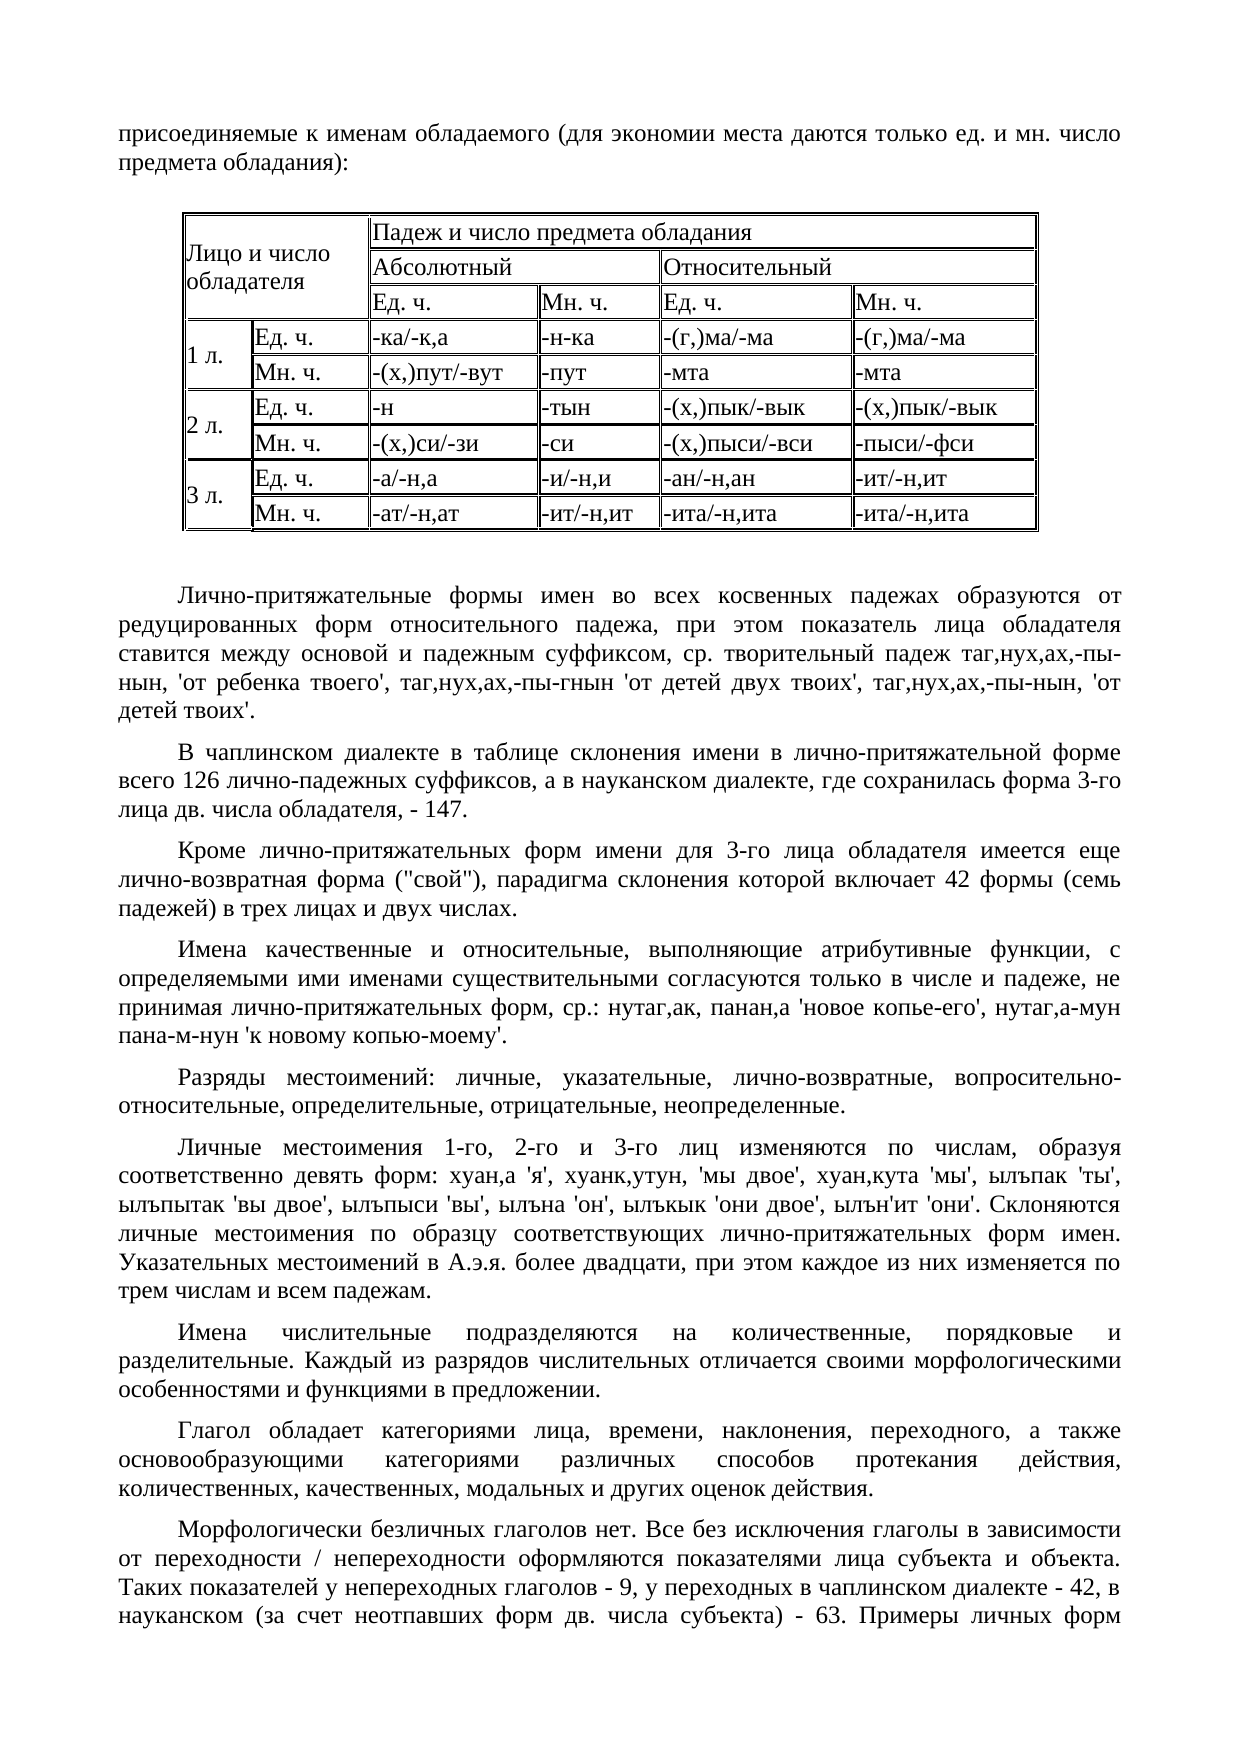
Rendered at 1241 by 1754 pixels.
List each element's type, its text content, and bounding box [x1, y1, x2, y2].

table_cell Относительный [662, 247, 1036, 282]
table_cell 3 л. [184, 458, 252, 528]
table_cell Мн. ч. [541, 286, 659, 317]
table_cell -ат/-н,ат [370, 493, 539, 528]
table_cell -пут [541, 356, 659, 388]
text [118, 1514, 1122, 1629]
table_cell Мн. ч. [252, 497, 370, 528]
table_cell 2 л. [184, 388, 252, 458]
table_cell -(х,)пык/-вык [853, 388, 1037, 423]
table_cell -ан/-н,ан [662, 461, 851, 493]
table_cell -(г,)ма/-ма [662, 321, 851, 353]
table_cell -си [541, 426, 659, 458]
text В чаплинском диалекте в таблице склонения имени в лично-притяжательной форме всего 126 лично-падежных суффиксов, а в науканском диалекте, где сохранилась форма 3-го лица дв. числа обладателя, - 147. [118, 737, 1122, 823]
table_cell Абсолютный [371, 251, 659, 282]
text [118, 118, 1122, 176]
table_cell -(г,)ма/-ма [855, 318, 1036, 353]
table_cell -(х,)пык/-вык [662, 391, 851, 423]
table_cell -мта [853, 353, 1037, 388]
table_cell Ед. ч. [254, 391, 368, 423]
text Лично-притяжательные формы имен во всех косвенных падежах образуются от редуцированных форм относительного падежа, при этом показатель лица обладателя ставится между основой и падежным суффиксом, ср. творительный падеж таг,нух,ах,-пы-нын, 'от ребенка твоего', таг,нух,ах,-пы-гнын 'от детей двух твоих', таг,нух,ах,-пы-нын, 'от детей твоих'. [118, 580, 1122, 724]
text Имена качественные и относительные, выполняющие атрибутивные функции, с определяемыми ими именами существительными согласуются только в числе и падеже, не принимая лично-притяжательных форм, ср.: нутаг,ак, панан,а 'новое копье-его', нутаг,а-мун пана-м-нун 'к новому копью-моему'. [118, 934, 1122, 1049]
table_cell Мн. ч. [254, 356, 368, 388]
table_cell Мн. ч. [254, 426, 368, 458]
table_cell -(х,)пут/-вут [371, 356, 537, 388]
table_cell -ка/-к,а [371, 321, 537, 353]
table_cell Ед. ч. [662, 286, 851, 317]
table_cell -н-ка [541, 321, 659, 353]
table_header Лицо и число обладателя [186, 216, 370, 317]
table_cell -а/-н,а [371, 461, 537, 493]
table_cell -ит/-н,ит [855, 458, 1037, 493]
text Глагол обладает категориями лица, времени, наклонения, переходного, а также основообразующими категориями различных способов протекания действия, количественных, качественных, модальных и других оценок действия. [118, 1415, 1122, 1502]
table_cell Ед. ч. [371, 286, 537, 317]
table_cell -н [371, 391, 537, 423]
table_cell 1 л. [186, 318, 251, 388]
table_cell -пыси/-фси [855, 423, 1037, 458]
table_cell -ит/-н,ит [539, 497, 661, 528]
text Разряды местоимений: личные, указательные, лично-возвратные, вопросительно-относительные, определительные, отрицательные, неопределенные. [118, 1062, 1122, 1119]
table_cell -(х,)си/-зи [371, 426, 537, 458]
text Личные местоимения 1-го, 2-го и 3-го лиц изменяются по числам, образуя соответственно девять форм: хуан,а 'я', хуанк,утун, 'мы двое', хуан,кута 'мы', ылъпак 'ты', ылъпытак 'вы двое', ылъпыси 'вы', ылъна 'он', ылъкык 'они двое', ылън'ит 'они'. Склоняются личные местоимения по образцу соответствующих лично-притяжательных форм имен. Указательных местоимений в А.э.я. более двадцати, при этом каждое из них изменяется по трем числам и всем падежам. [118, 1132, 1122, 1304]
table_cell Мн. ч. [855, 283, 1036, 317]
table_cell -ита/-н,ита [661, 493, 853, 528]
table_cell -тын [541, 391, 659, 423]
table_cell -мта [662, 356, 851, 388]
table_header Падеж и число предмета обладания [370, 216, 1035, 247]
table_cell Ед. ч. [254, 461, 368, 493]
table_cell Ед. ч. [254, 321, 368, 353]
text Имена числительные подразделяются на количественные, порядковые и разделительные. Каждый из разрядов числительных отличается своими морфологическими особенностями и функциями в предложении. [118, 1317, 1122, 1403]
table_cell -и/-н,и [541, 461, 659, 493]
table_cell -(х,)пыси/-вси [662, 426, 851, 458]
text Кроме лично-притяжательных форм имени для 3-го лица обладателя имеется еще лично-возвратная форма ("свой"), парадигма склонения которой включает 42 формы (семь падежей) в трех лицах и двух числах. [118, 835, 1122, 922]
table_cell -ита/-н,ита [853, 493, 1036, 528]
